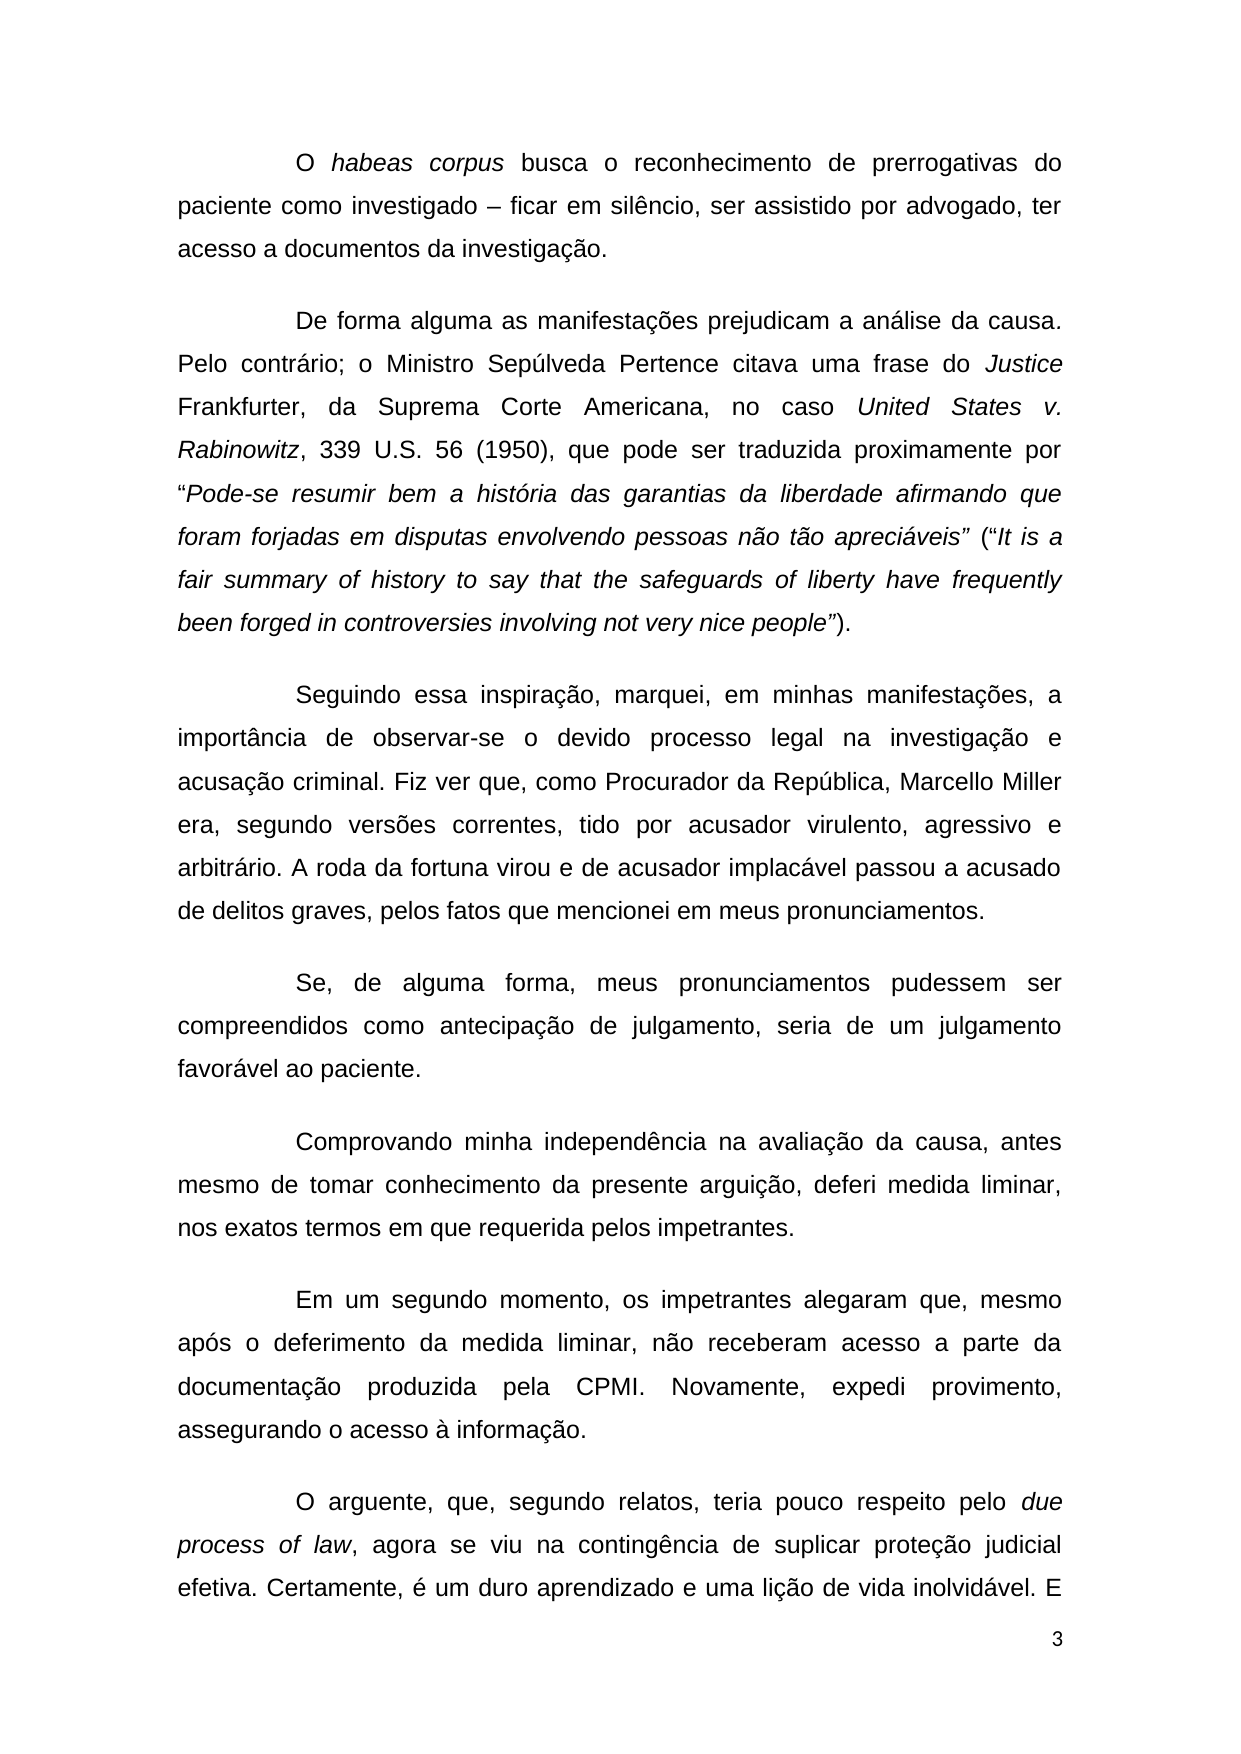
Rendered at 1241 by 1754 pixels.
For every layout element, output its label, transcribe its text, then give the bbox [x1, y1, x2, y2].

text Comprovando minha independência na avaliação da causa, antes mesmo de tomar conhecimento da presente arguição, deferi medida liminar, nos exatos termos em que requerida pelos impetrantes. [177, 1127, 1063, 1242]
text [177, 1487, 1063, 1602]
text Em um segundo momento, os impetrantes alegaram que, mesmo após o deferimento da medida liminar, não receberam acesso a parte da documentação produzida pela CPMI. Novamente, expedi provimento, assegurando o acesso à informação. [177, 1285, 1063, 1443]
text De forma alguma as manifestações prejudicam a análise da causa. Pelo contrário; o Ministro Sepúlveda Pertence citava uma frase do Justice Frankfurter, da Suprema Corte Americana, no caso United States v. Rabinowitz, 339 U.S. 56 (1950), que pode ser traduzida proximamente por “Pode-se resumir bem a história das garantias da liberdade afirmando que foram forjadas em disputas envolvendo pessoas não tão apreciáveis” (“It is a fair summary of history to say that the safeguards of liberty have frequently been forged in controversies involving not very nice people”). [177, 306, 1063, 637]
text Seguindo essa inspiração, marquei, em minhas manifestações, a importância de observar-se o devido processo legal na investigação e acusação criminal. Fiz ver que, como Procurador da República, Marcello Miller era, segundo versões correntes, tido por acusador virulento, agressivo e arbitrário. A roda da fortuna virou e de acusador implacável passou a acusado de delitos graves, pelos fatos que mencionei em meus pronunciamentos. [177, 680, 1063, 925]
text Se, de alguma forma, meus pronunciamentos pudessem ser compreendidos como antecipação de julgamento, seria de um julgamento favorável ao paciente. [177, 968, 1063, 1083]
text O habeas corpus busca o reconhecimento de prerrogativas do paciente como investigado – ficar em silêncio, ser assistido por advogado, ter acesso a documentos da investigação. [177, 148, 1063, 263]
